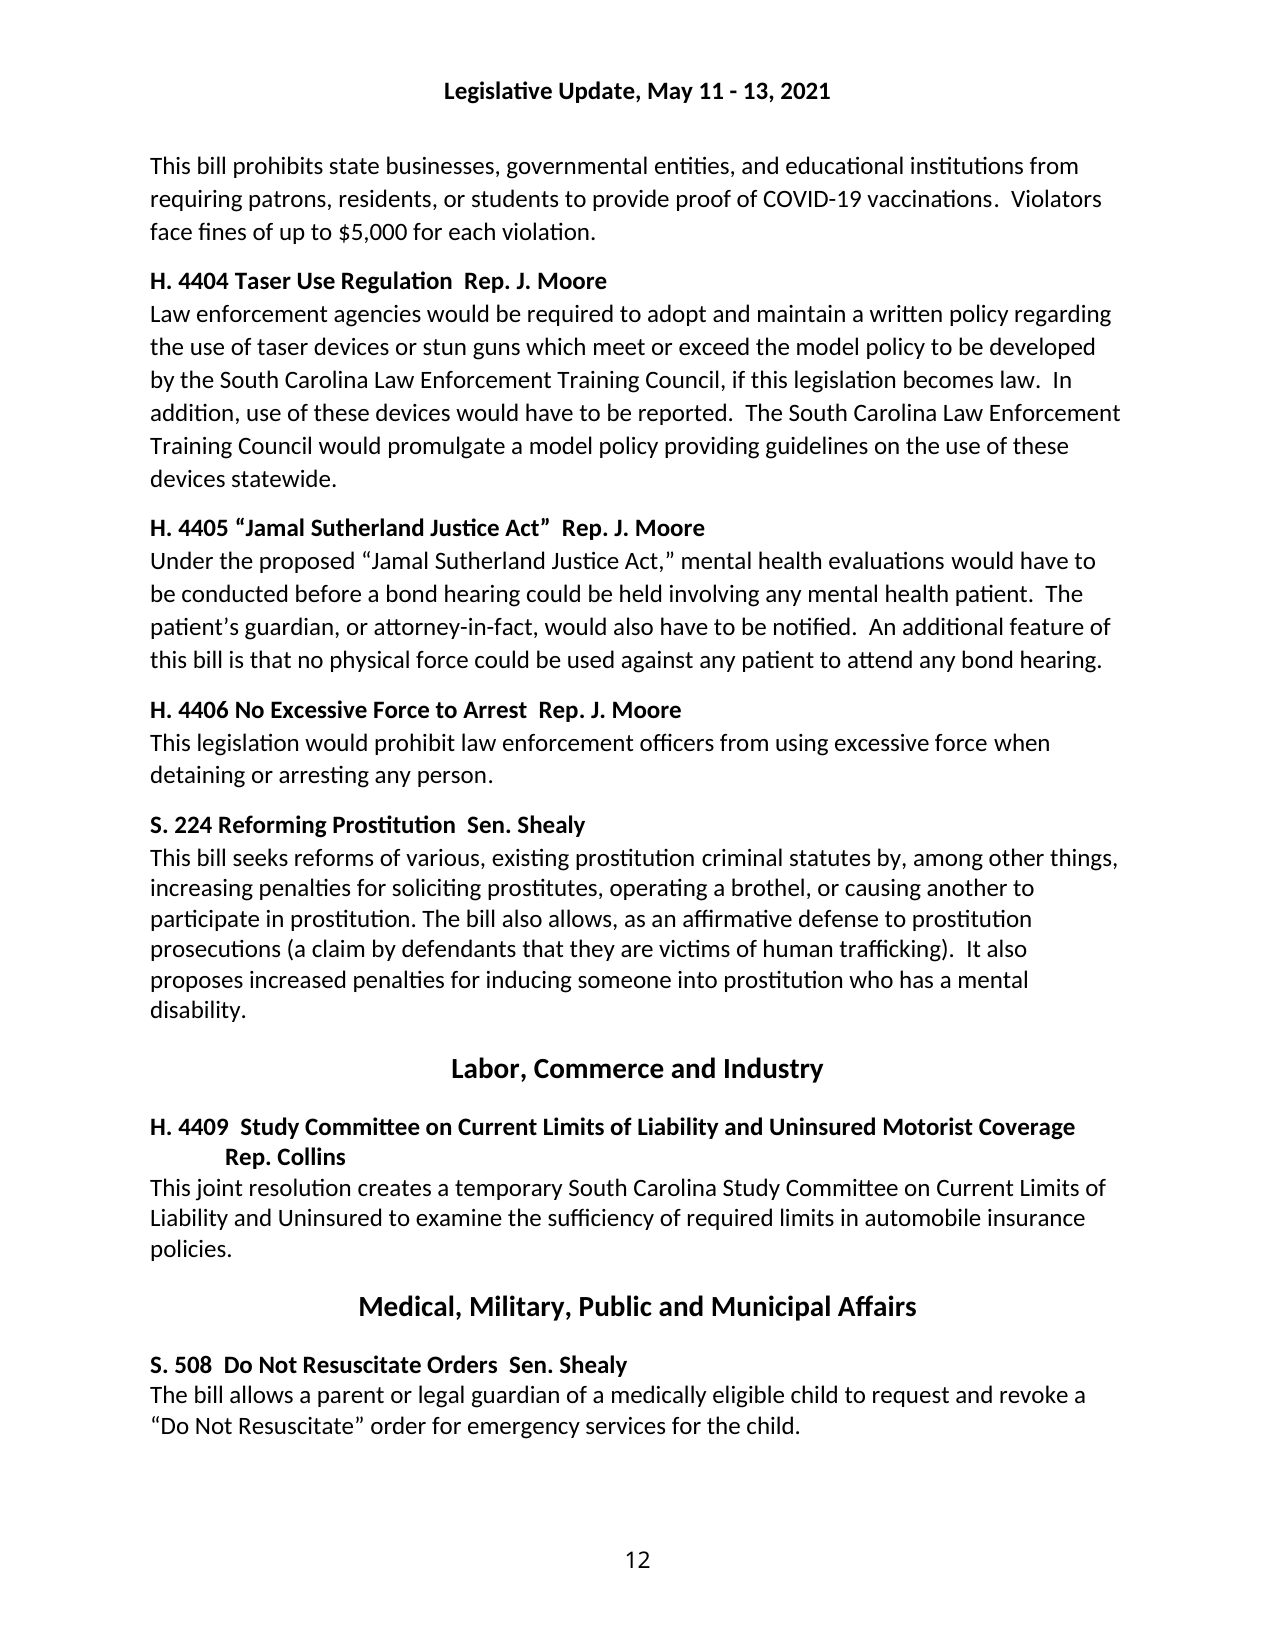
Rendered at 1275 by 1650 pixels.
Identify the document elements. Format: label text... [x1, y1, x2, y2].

text This legislation would prohibit law enforcement officers from using excessive force when detaining or arresting any person. [150, 727, 1125, 790]
text This bill prohibits state businesses, governmental entities, and educational institutions from requiring patrons, residents, or students to provide proof of COVID-19 vaccinations. Violators face fines of up to $5,000 for each violation. [150, 150, 1125, 246]
text Under the proposed “Jamal Sutherland Justice Act,” mental health evaluations would have to be conducted before a bond hearing could be held involving any mental health patient. The patient’s guardian, or attorney-in-fact, would also have to be notified. An additional feature of this bill is that no physical force could be used against any patient to attend any bond hearing. [150, 545, 1125, 675]
text This joint resolution creates a temporary South Carolina Study Committee on Current Limits of Liability and Uninsured to examine the sufficiency of required limits in automobile insurance policies. [150, 1172, 1125, 1263]
text S. 508 Do Not Resuscitate Orders Sen. Shealy [150, 1349, 1125, 1379]
text The bill allows a parent or legal guardian of a medically eligible child to request and revoke a “Do Not Resuscitate” order for emergency services for the child. [150, 1379, 1125, 1441]
text S. 224 Reforming Prostitution Sen. Shealy [150, 809, 1125, 840]
text Law enforcement agencies would be required to adopt and maintain a written policy regarding the use of taser devices or stun guns which meet or exceed the model policy to be developed by the South Carolina Law Enforcement Training Council, if this legislation becomes law. In addition, use of these devices would have to be reported. The South Carolina Law Enforcement Training Council would promulgate a model policy providing guidelines on the use of these devices statewide. [150, 298, 1125, 493]
text H. 4409 Study Committee on Current Limits of Liability and Uninsured Motorist Coverage Rep. Collins [150, 1111, 1125, 1172]
text H. 4404 Taser Use Regulation Rep. J. Moore [150, 265, 1125, 296]
text This bill seeks reforms of various, existing prostitution criminal statutes by, among other things, increasing penalties for soliciting prostitutes, operating a brothel, or causing another to participate in prostitution. The bill also allows, as an affirmative defense to prostitution prosecutions (a claim by defendants that they are victims of human trafficking). It also proposes increased penalties for inducing someone into prostitution who has a mental disability. [150, 842, 1125, 1025]
subtitle Labor, Commerce and Industry [150, 1050, 1125, 1086]
subtitle Medical, Military, Public and Municipal Affairs [150, 1288, 1125, 1324]
text H. 4406 No Excessive Force to Arrest Rep. J. Moore [150, 694, 1125, 724]
text H. 4405 “Jamal Sutherland Justice Act” Rep. J. Moore [150, 512, 1125, 543]
